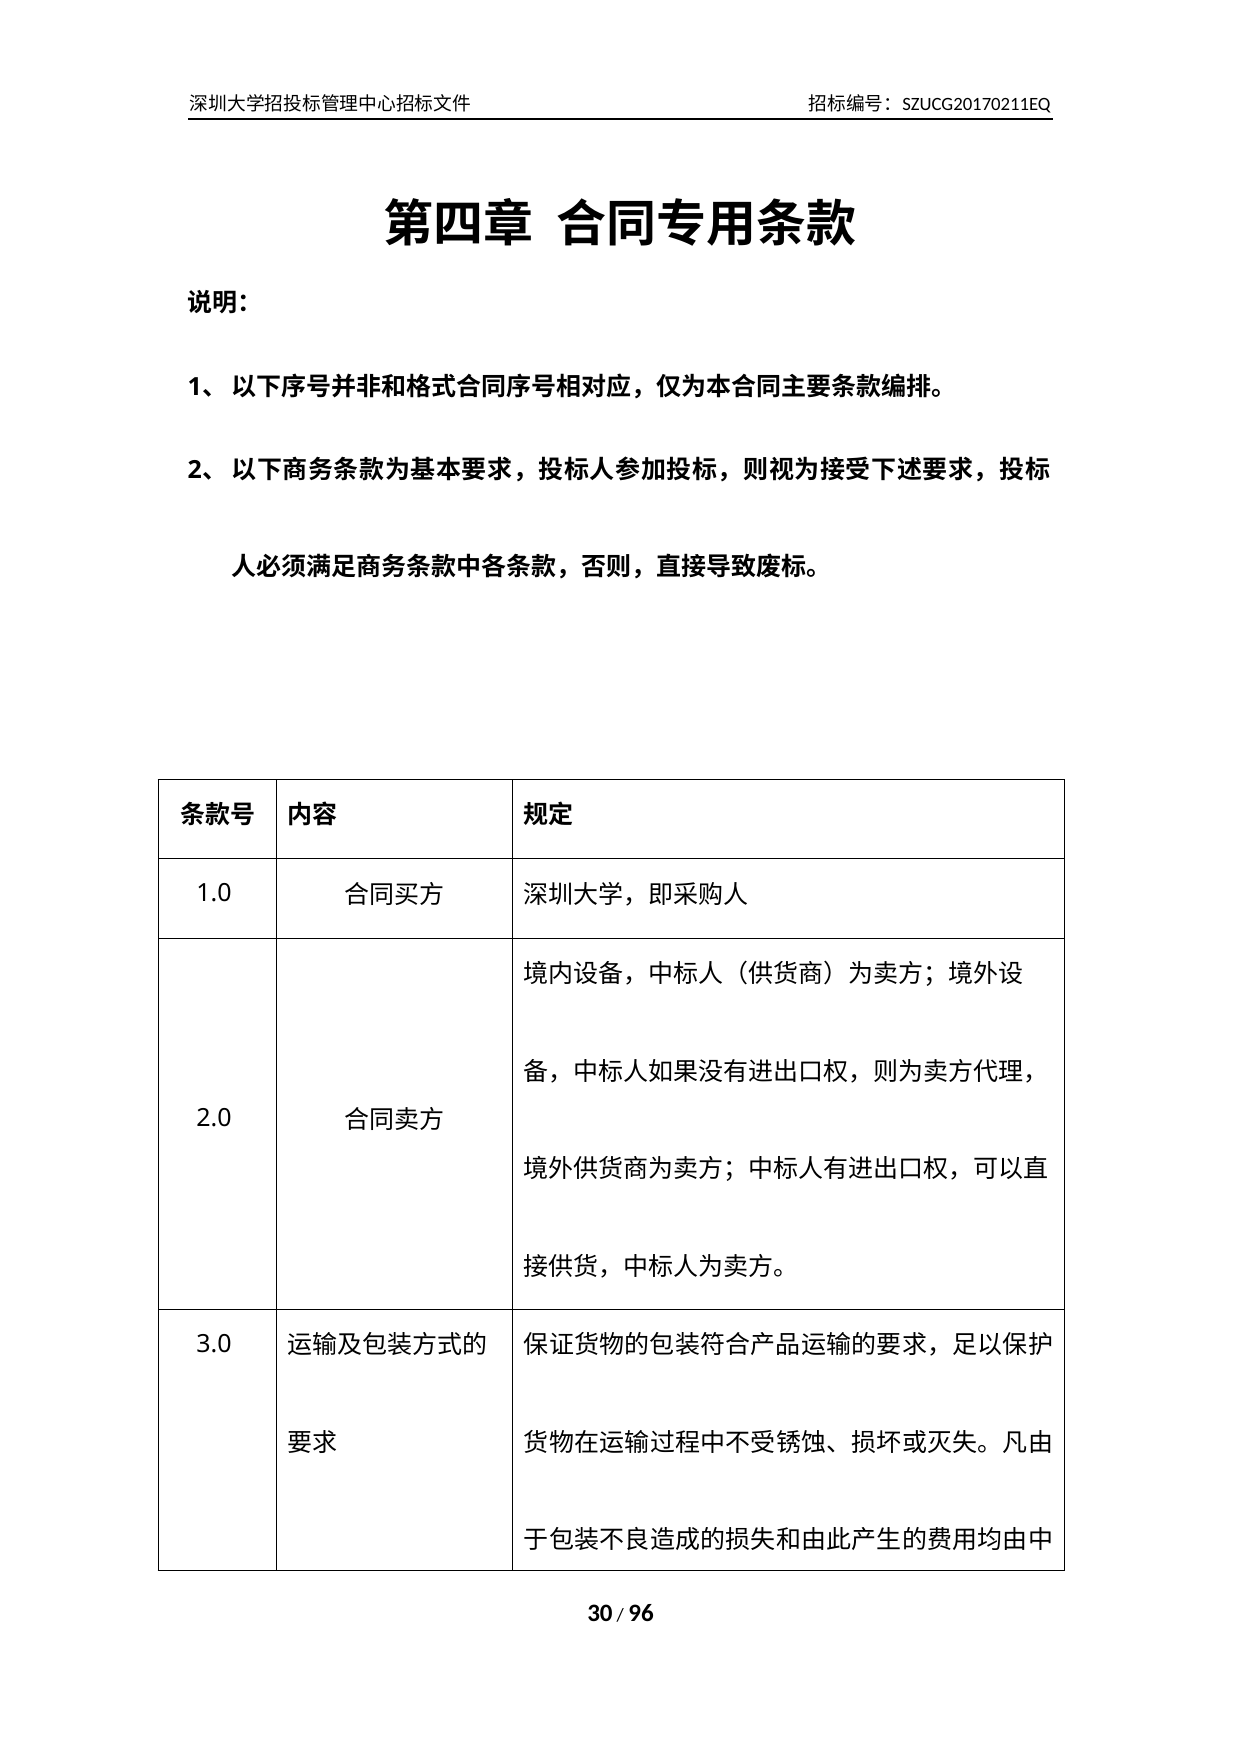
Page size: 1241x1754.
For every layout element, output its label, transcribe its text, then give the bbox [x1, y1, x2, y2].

text 说明： [187, 268, 1053, 333]
table_cell 深圳大学，即采购人 [513, 859, 1064, 938]
table_cell 运输及包装方式的要求 [277, 1310, 512, 1570]
table_header 条款号 [159, 780, 276, 858]
table_cell [159, 1310, 276, 1570]
list 以下序号并非和格式合同序号相对应，仅为本合同主要条款编排。 [187, 352, 1053, 417]
table_cell 合同卖方 [277, 939, 512, 1309]
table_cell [513, 1310, 1064, 1570]
list 以下商务条款为基本要求，投标人参加投标，则视为接受下述要求，投标人必须满足商务条款中各条款，否则，直接导致废标。 [187, 435, 1053, 597]
table_header 内容 [277, 780, 512, 858]
table_cell 境内设备，中标人（供货商）为卖方；境外设备，中标人如果没有进出口权，则为卖方代理，境外供货商为卖方；中标人有进出口权，可以直接供货，中标人为卖方。 [513, 939, 1064, 1309]
table_header 规定 [513, 780, 1064, 858]
table_cell [159, 939, 276, 1309]
table_cell [159, 859, 276, 938]
text 第四章 合同专用条款 [187, 171, 1053, 268]
table_cell 合同买方 [277, 859, 512, 938]
